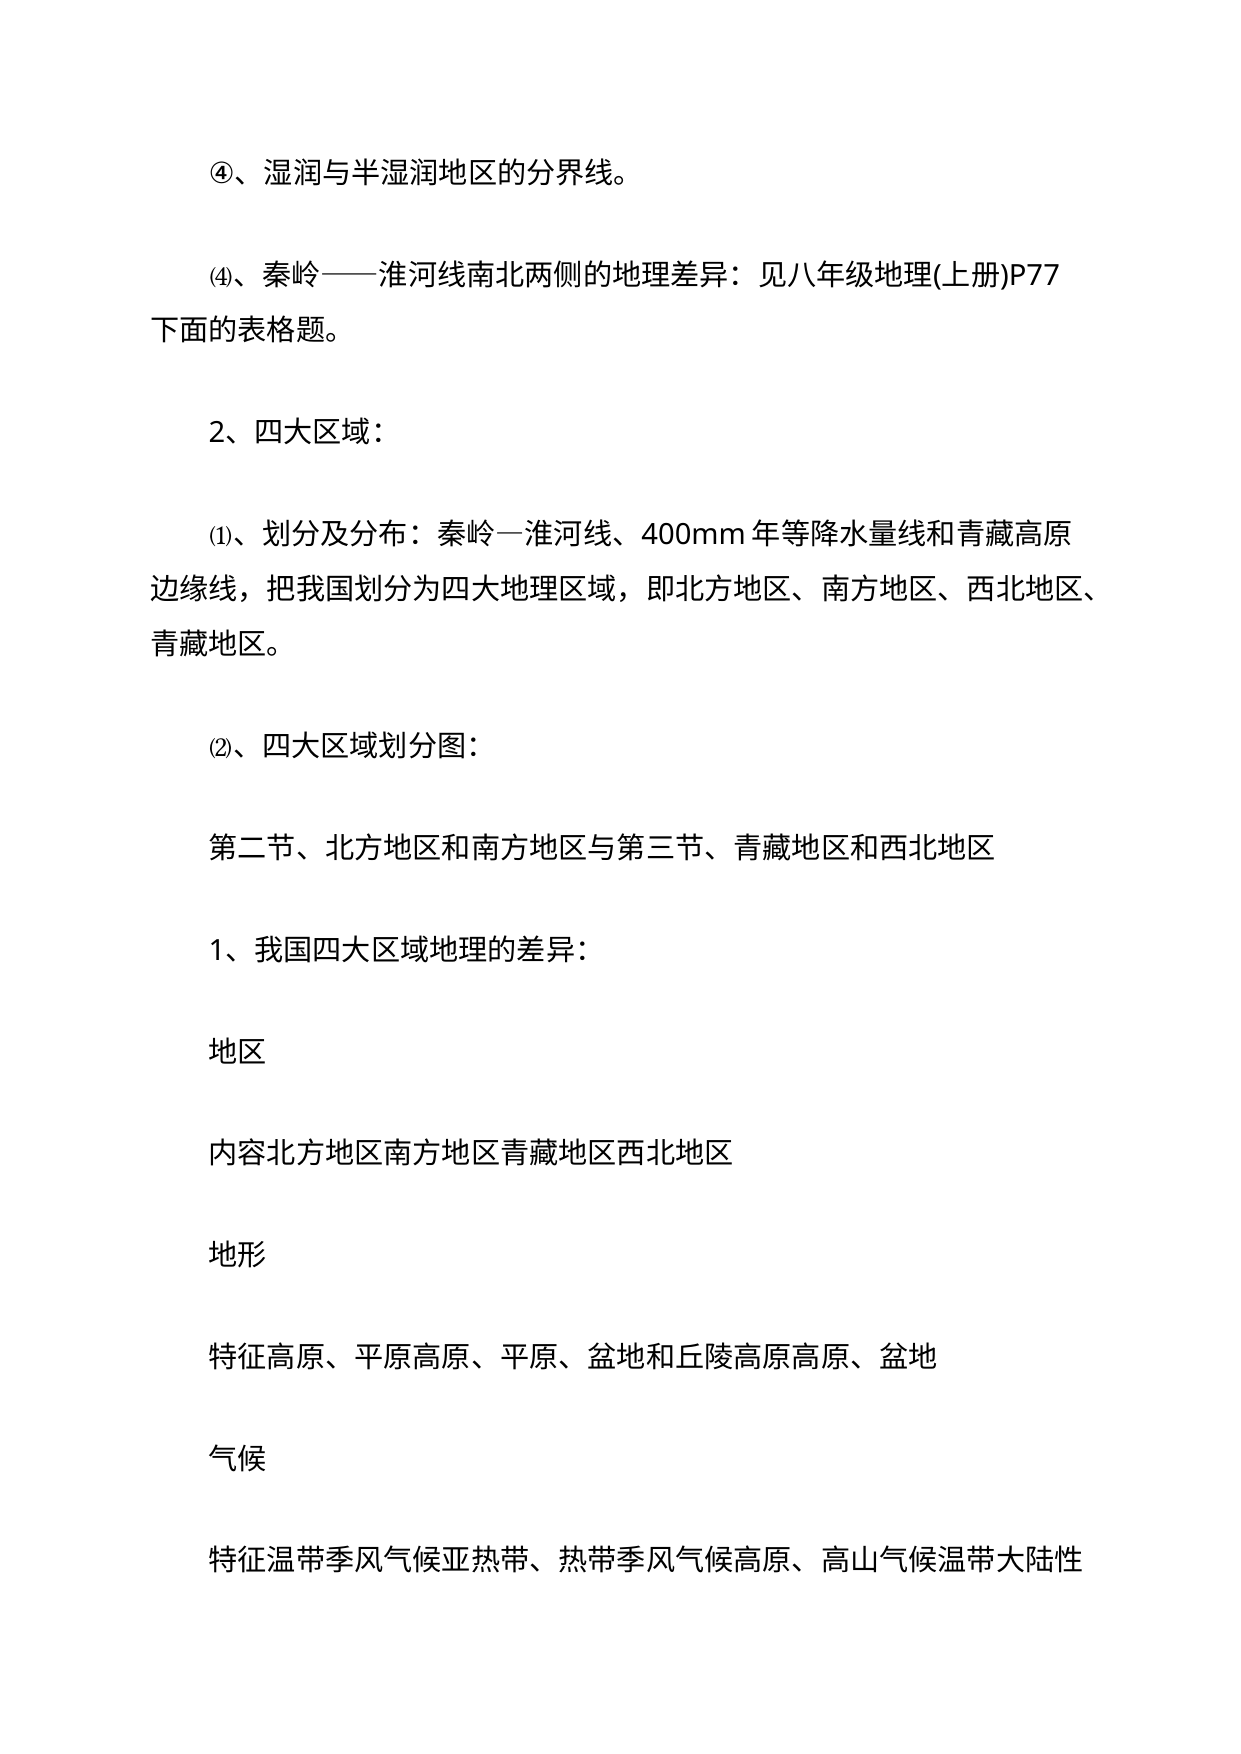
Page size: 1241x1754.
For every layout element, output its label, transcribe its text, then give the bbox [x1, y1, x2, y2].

text 2、四大区域： [150, 409, 1090, 451]
text 特征高原、平原高原、平原、盆地和丘陵高原高原、盆地 [150, 1333, 1090, 1376]
text ⑷、秦岭——淮河线南北两侧的地理差异：见八年级地理(上册)P77 下面的表格题。 [150, 252, 1090, 349]
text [150, 1537, 1090, 1579]
text 地形 [150, 1232, 1090, 1274]
text ⑵、四大区域划分图： [150, 722, 1090, 765]
text 第二节、北方地区和南方地区与第三节、青藏地区和西北地区 [150, 824, 1090, 867]
text 内容北方地区南方地区青藏地区西北地区 [150, 1130, 1090, 1172]
text 1、我国四大区域地理的差异： [150, 926, 1090, 968]
text ④、湿润与半湿润地区的分界线。 [150, 150, 1090, 192]
text ⑴、划分及分布：秦岭—淮河线、400mm年等降水量线和青藏高原边缘线，把我国划分为四大地理区域，即北方地区、南方地区、西北地区、青藏地区。 [150, 511, 1090, 663]
text 气候 [150, 1435, 1090, 1477]
text 地区 [150, 1028, 1090, 1070]
